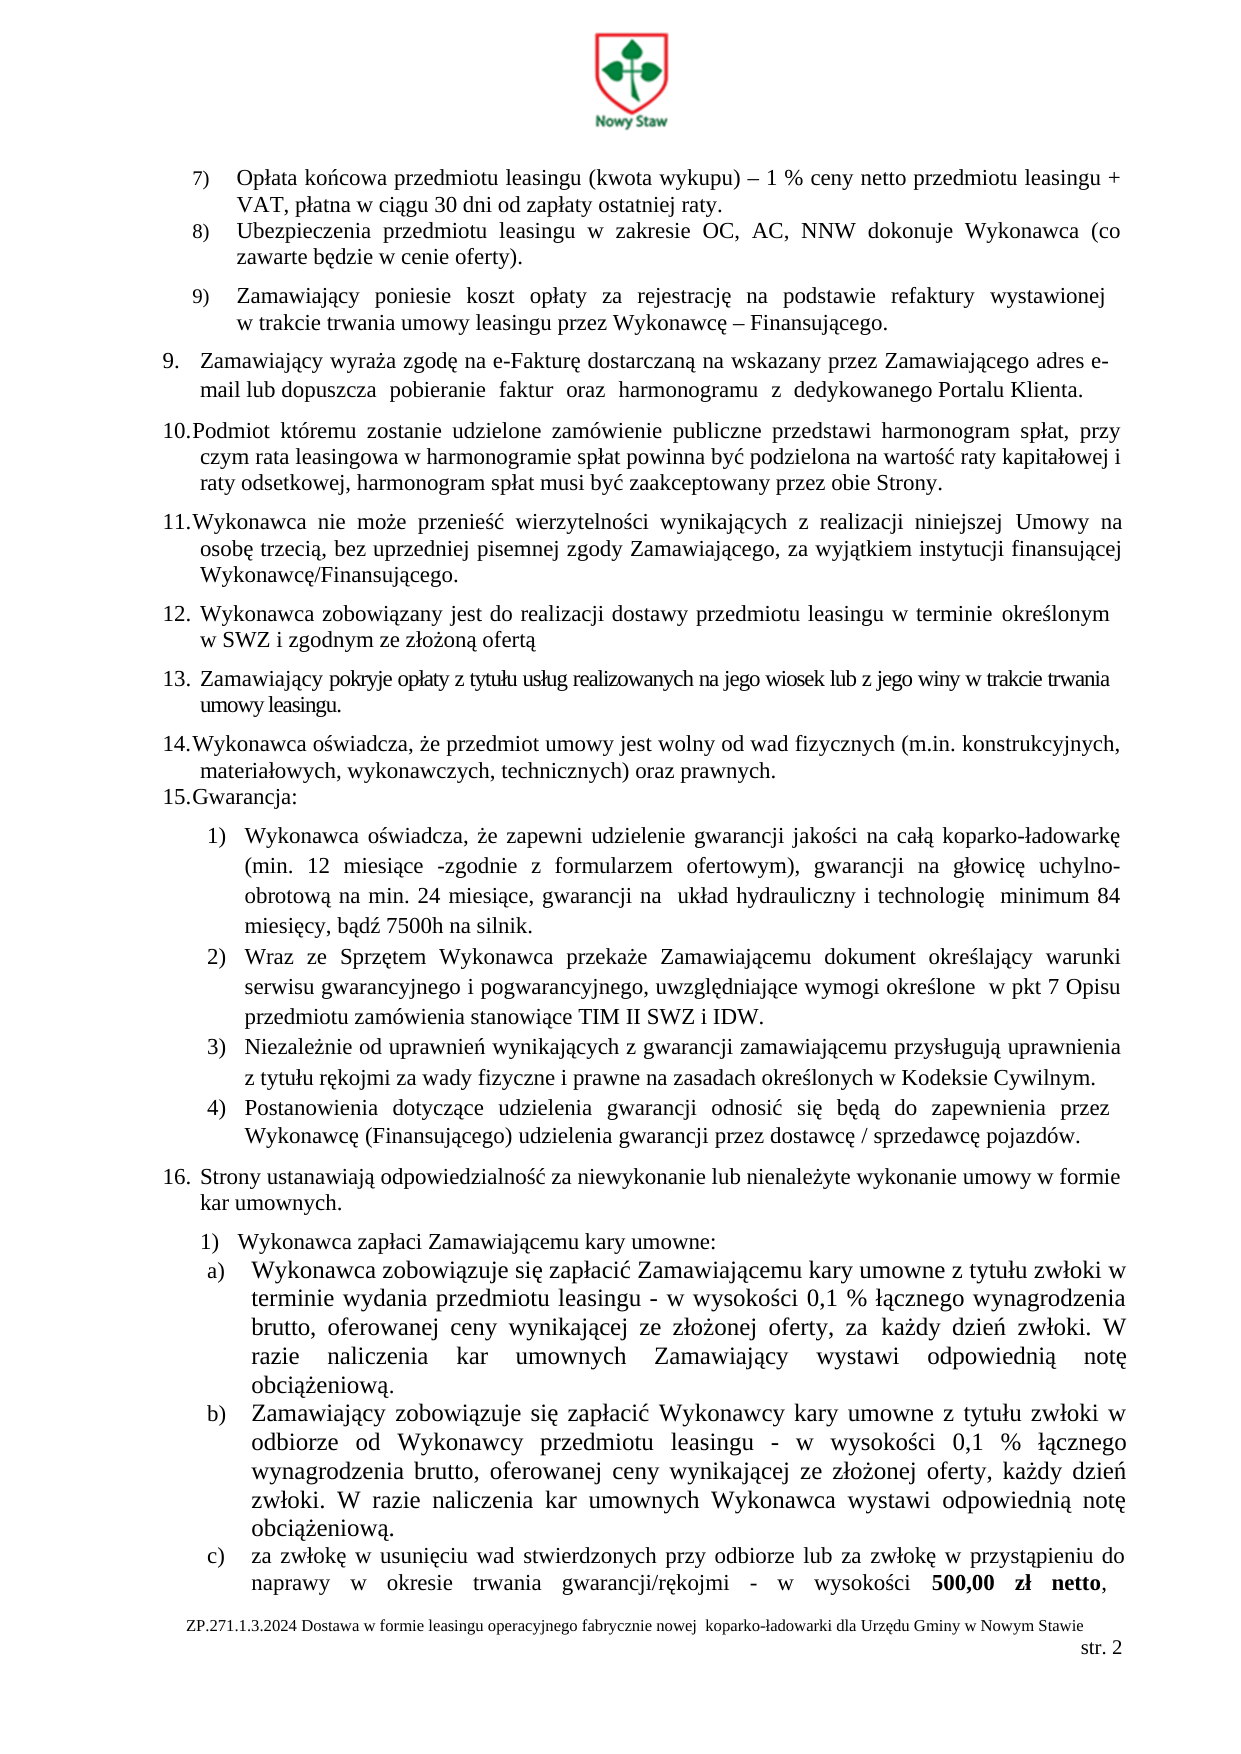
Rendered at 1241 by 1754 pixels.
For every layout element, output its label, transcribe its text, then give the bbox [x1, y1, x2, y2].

list Podmiot któremu zostanie udzielone zamówienie publiczne przedstawi harmonogram spłat, przy czym rata leasingowa w harmonogramie spłat powinna być podzielona na wartość raty kapitałowej i raty odsetkowej, harmonogram spłat musi być zaakceptowany przez obie Strony. [162, 417, 1122, 496]
list Wykonawca oświadcza, że zapewni udzielenie gwarancji jakości na całą koparko-ładowarkę (min. 12 miesiące -zgodnie z formularzem ofertowym), gwarancji na głowicę uchylno-obrotową na min. 24 miesiące, gwarancji na układ hydrauliczny i technologię minimum 84 miesięcy, bądź 7500h na silnik. [207, 822, 1122, 939]
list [207, 1542, 1127, 1595]
list Wykonawca zobowiązuje się zapłacić Zamawiającemu kary umowne z tytułu zwłoki w terminie wydania przedmiotu leasingu - w wysokości 0,1 % łącznego wynagrodzenia brutto, oferowanej ceny wynikającej ze złożonej oferty, za każdy dzień zwłoki. W razie naliczenia kar umownych Zamawiający wystawi odpowiednią notę obciążeniową. [207, 1255, 1127, 1398]
list Wykonawca zapłaci Zamawiającemu kary umowne: [200, 1228, 1122, 1255]
list Ubezpieczenia przedmiotu leasingu w zakresie OC, AC, NNW dokonuje Wykonawca (co zawarte będzie w cenie oferty). [192, 217, 1122, 270]
list Wykonawca oświadcza, że przedmiot umowy jest wolny od wad fizycznych (m.in. konstrukcyjnych, materiałowych, wykonawczych, technicznych) oraz prawnych. [162, 730, 1122, 783]
picture [588, 29, 681, 136]
list Wykonawca zobowiązany jest do realizacji dostawy przedmiotu leasingu w terminie określonym w SWZ i zgodnym ze złożoną ofertą [162, 600, 1110, 653]
list Niezależnie od uprawnień wynikających z gwarancji zamawiającemu przysługują uprawnienia z tytułu rękojmi za wady fizyczne i prawne na zasadach określonych w Kodeksie Cywilnym. [207, 1033, 1122, 1090]
list Wykonawca nie może przenieść wierzytelności wynikających z realizacji niniejszej Umowy na osobę trzecią, bez uprzedniej pisemnej zgody Zamawiającego, za wyjątkiem instytucji finansującej Wykonawcę/Finansującego. [162, 508, 1122, 587]
list Opłata końcowa przedmiotu leasingu (kwota wykupu) – 1 % ceny netto przedmiotu leasingu + VAT, płatna w ciągu 30 dni od zapłaty ostatniej raty. [192, 164, 1122, 217]
list Zamawiający wyraża zgodę na e-Fakturę dostarczaną na wskazany przez Zamawiającego adres e-mail lub dopuszcza pobieranie faktur oraz harmonogramu z dedykowanego Portalu Klienta. [162, 347, 1110, 402]
list Wraz ze Sprzętem Wykonawca przekaże Zamawiającemu dokument określający warunki serwisu gwarancyjnego i pogwarancyjnego, uwzględniające wymogi określone w pkt 7 Opisu przedmiotu zamówienia stanowiące TIM II SWZ i IDW. [207, 943, 1122, 1029]
list Zamawiający zobowiązuje się zapłacić Wykonawcy kary umowne z tytułu zwłoki w odbiorze od Wykonawcy przedmiotu leasingu - w wysokości 0,1 % łącznego wynagrodzenia brutto, oferowanej ceny wynikającej ze złożonej oferty, każdy dzień zwłoki. W razie naliczenia kar umownych Wykonawca wystawi odpowiednią notę obciążeniową. [207, 1398, 1127, 1542]
list Gwarancja: [162, 783, 1122, 809]
list Zamawiający pokryje opłaty z tytułu usług realizowanych na jego wiosek lub z jego winy w trakcie trwania umowy leasingu. [162, 665, 1110, 718]
list Strony ustanawiają odpowiedzialność za niewykonanie lub nienależyte wykonanie umowy w formie kar umownych. [162, 1163, 1122, 1216]
list Postanowienia dotyczące udzielenia gwarancji odnosić się będą do zapewnienia przez Wykonawcę (Finansującego) udzielenia gwarancji przez dostawcę / sprzedawcę pojazdów. [207, 1094, 1110, 1148]
list Zamawiający poniesie koszt opłaty za rejestrację na podstawie refaktury wystawionej w trakcie trwania umowy leasingu przez Wykonawcę – Finansującego. [192, 282, 1122, 335]
